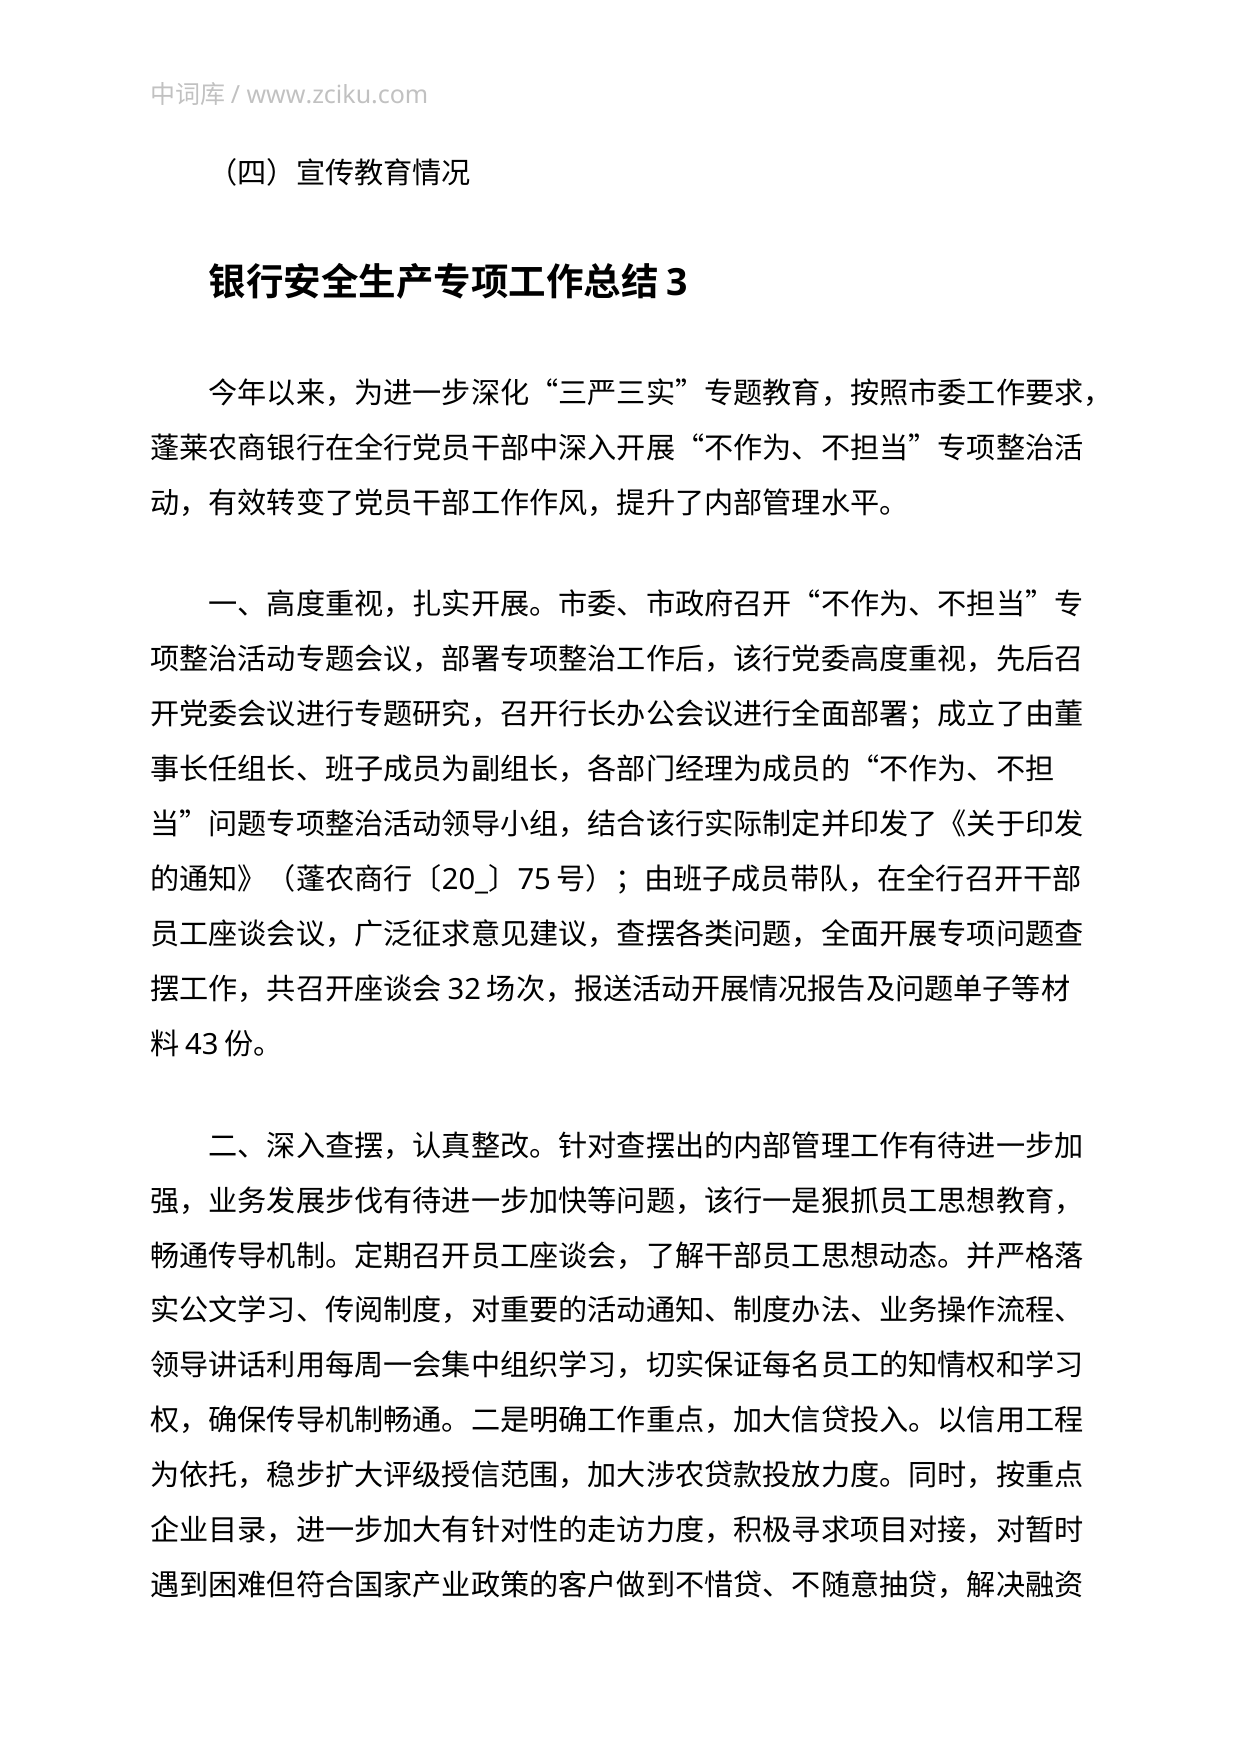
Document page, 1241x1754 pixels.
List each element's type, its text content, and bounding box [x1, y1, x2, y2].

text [150, 1122, 1090, 1604]
text 银行安全生产专项工作总结3 [150, 252, 1090, 306]
text 一、高度重视，扎实开展。市委、市政府召开“不作为、不担当”专项整治活动专题会议，部署专项整治工作后，该行党委高度重视，先后召开党委会议进行专题研究，召开行长办公会议进行全面部署；成立了由董事长任组长、班子成员为副组长，各部门经理为成员的“不作为、不担当”问题专项整治活动领导小组，结合该行实际制定并印发了《关于印发的通知》（蓬农商行〔20_〕75号）；由班子成员带队，在全行召开干部员工座谈会议，广泛征求意见建议，查摆各类问题，全面开展专项问题查摆工作，共召开座谈会32场次，报送活动开展情况报告及问题单子等材料43份。 [150, 581, 1090, 1063]
text 今年以来，为进一步深化“三严三实”专题教育，按照市委工作要求，蓬莱农商银行在全行党员干部中深入开展“不作为、不担当”专项整治活动，有效转变了党员干部工作作风，提升了内部管理水平。 [150, 369, 1090, 521]
text （四）宣传教育情况 [150, 150, 1090, 192]
